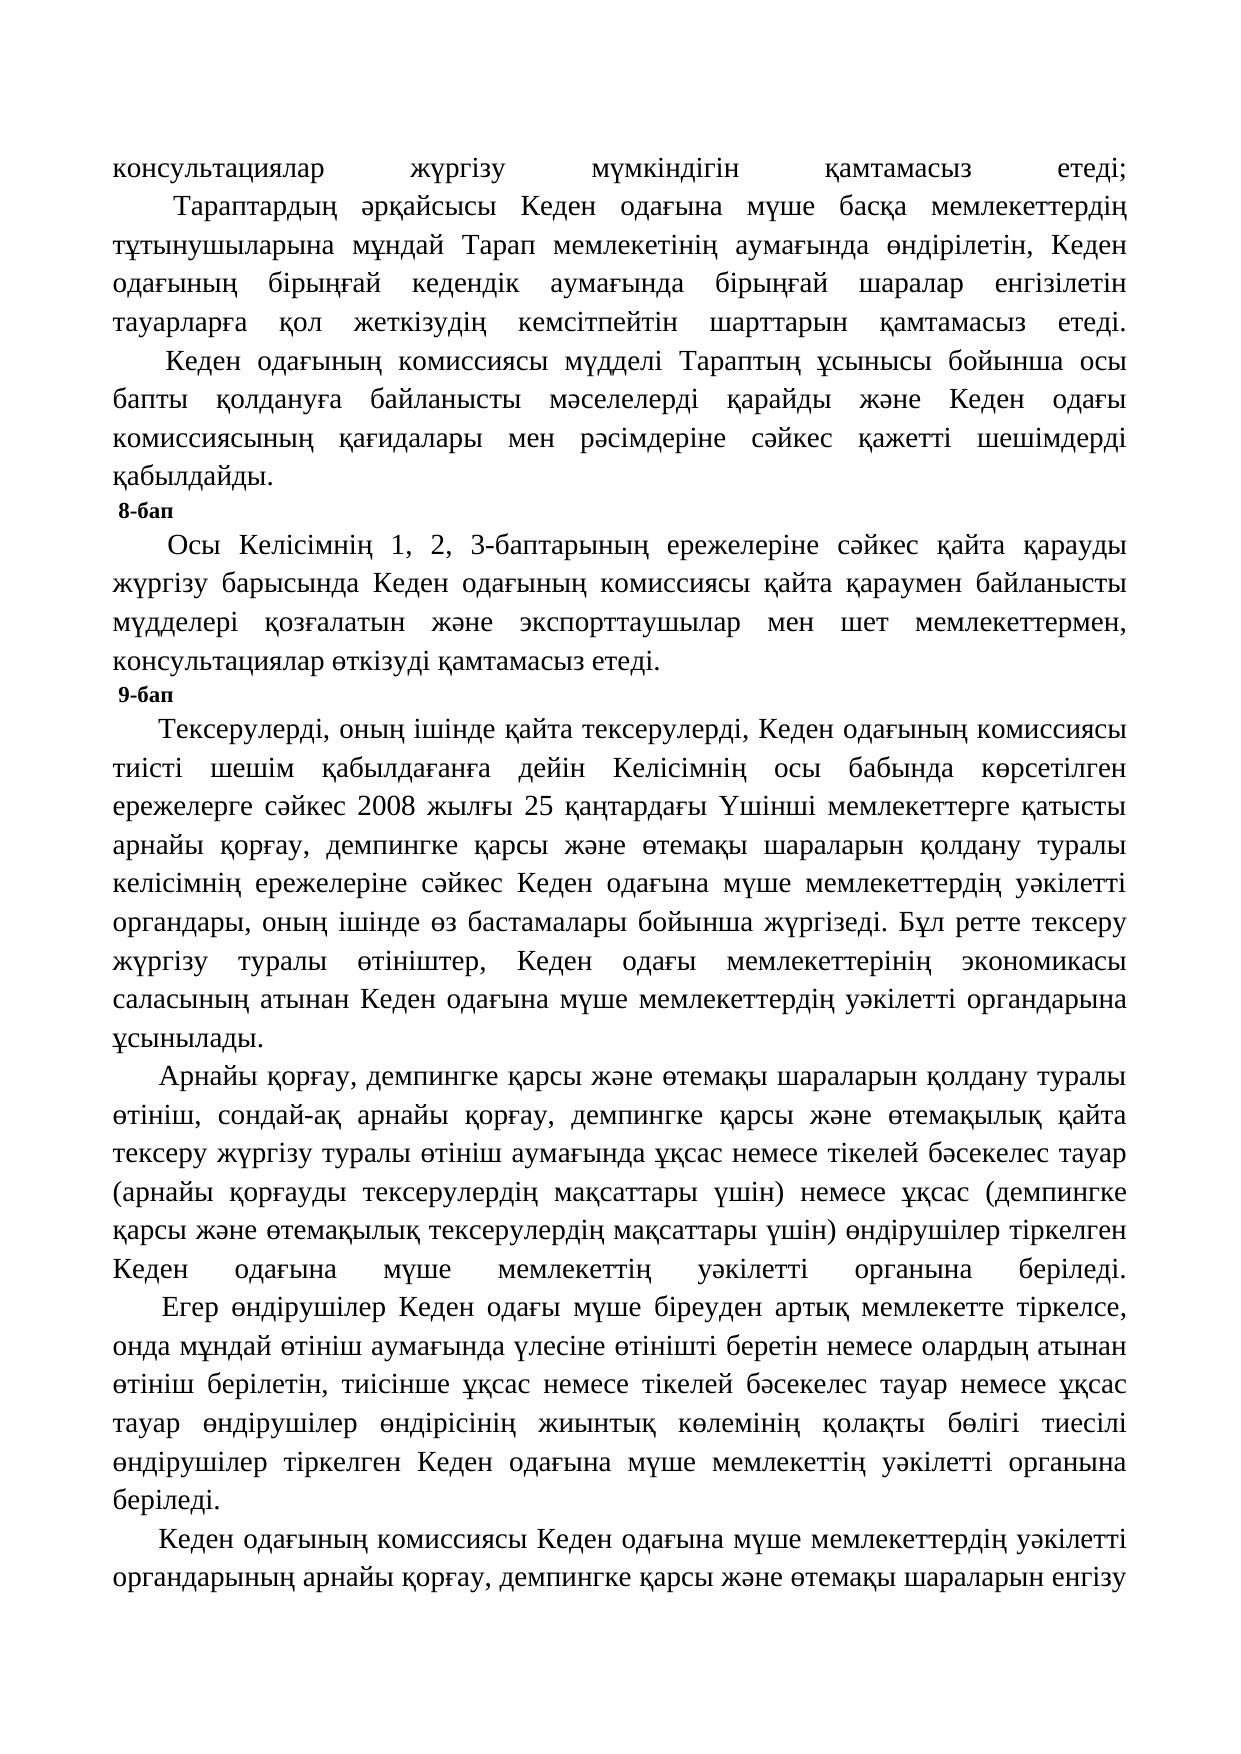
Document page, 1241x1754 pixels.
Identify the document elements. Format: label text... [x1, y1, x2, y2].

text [112, 711, 1128, 1593]
text 9-бап [112, 681, 1128, 708]
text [112, 150, 1128, 492]
text Осы Келісімнің 1, 2, 3-баптарының ережелеріне сәйкес қайта қарауды жүргізу барысында Кеден одағының комиссиясы қайта қараумен байланысты мүдделері қозғалатын және экспорттаушылар мен шет мемлекеттермен, консультациялар өткізуді қамтамасыз етеді. [112, 527, 1128, 676]
text 8-бап [112, 497, 1128, 523]
